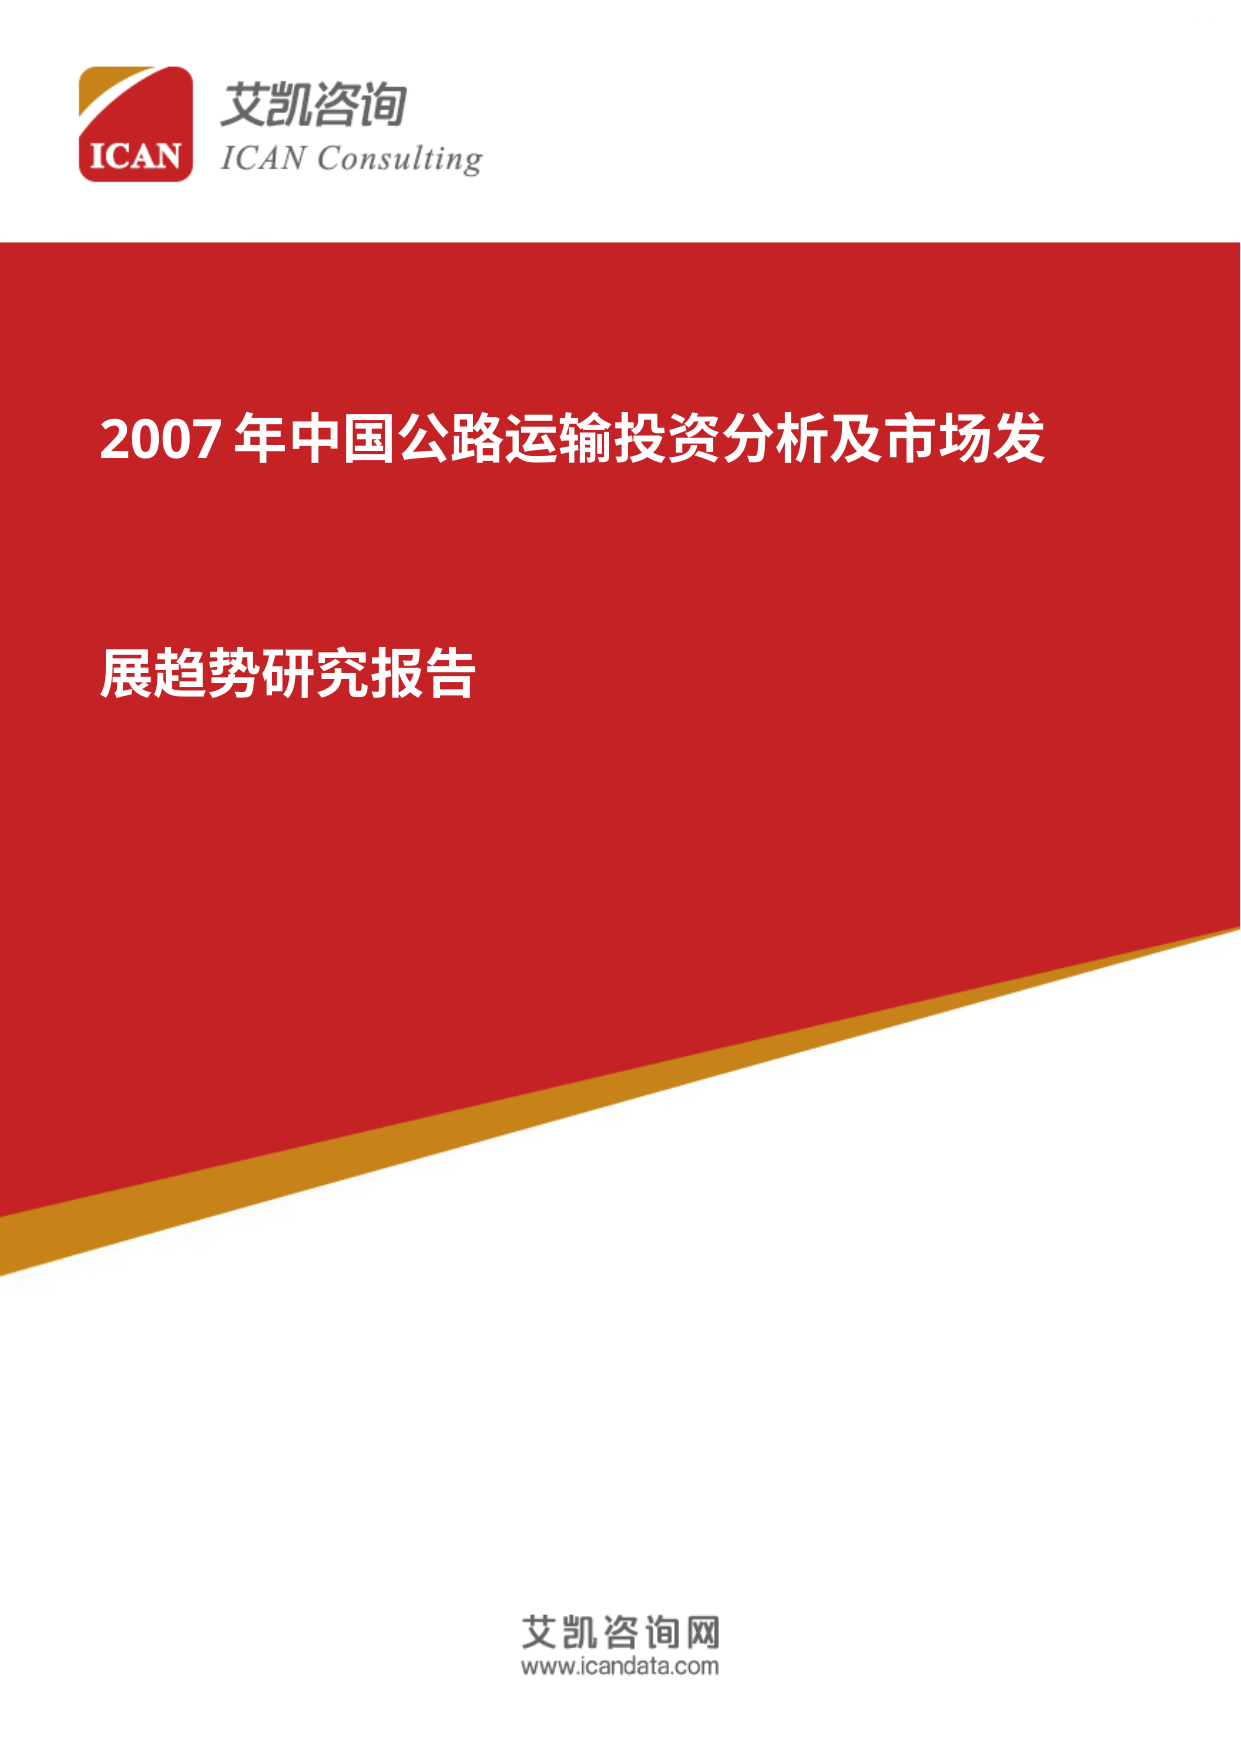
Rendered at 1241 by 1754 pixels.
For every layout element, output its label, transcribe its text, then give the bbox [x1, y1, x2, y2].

subtitle 2007年中国公路运输投资分析及市场发展趋势研究报告 [99, 386, 1053, 718]
picture [0, 5, 1241, 1754]
